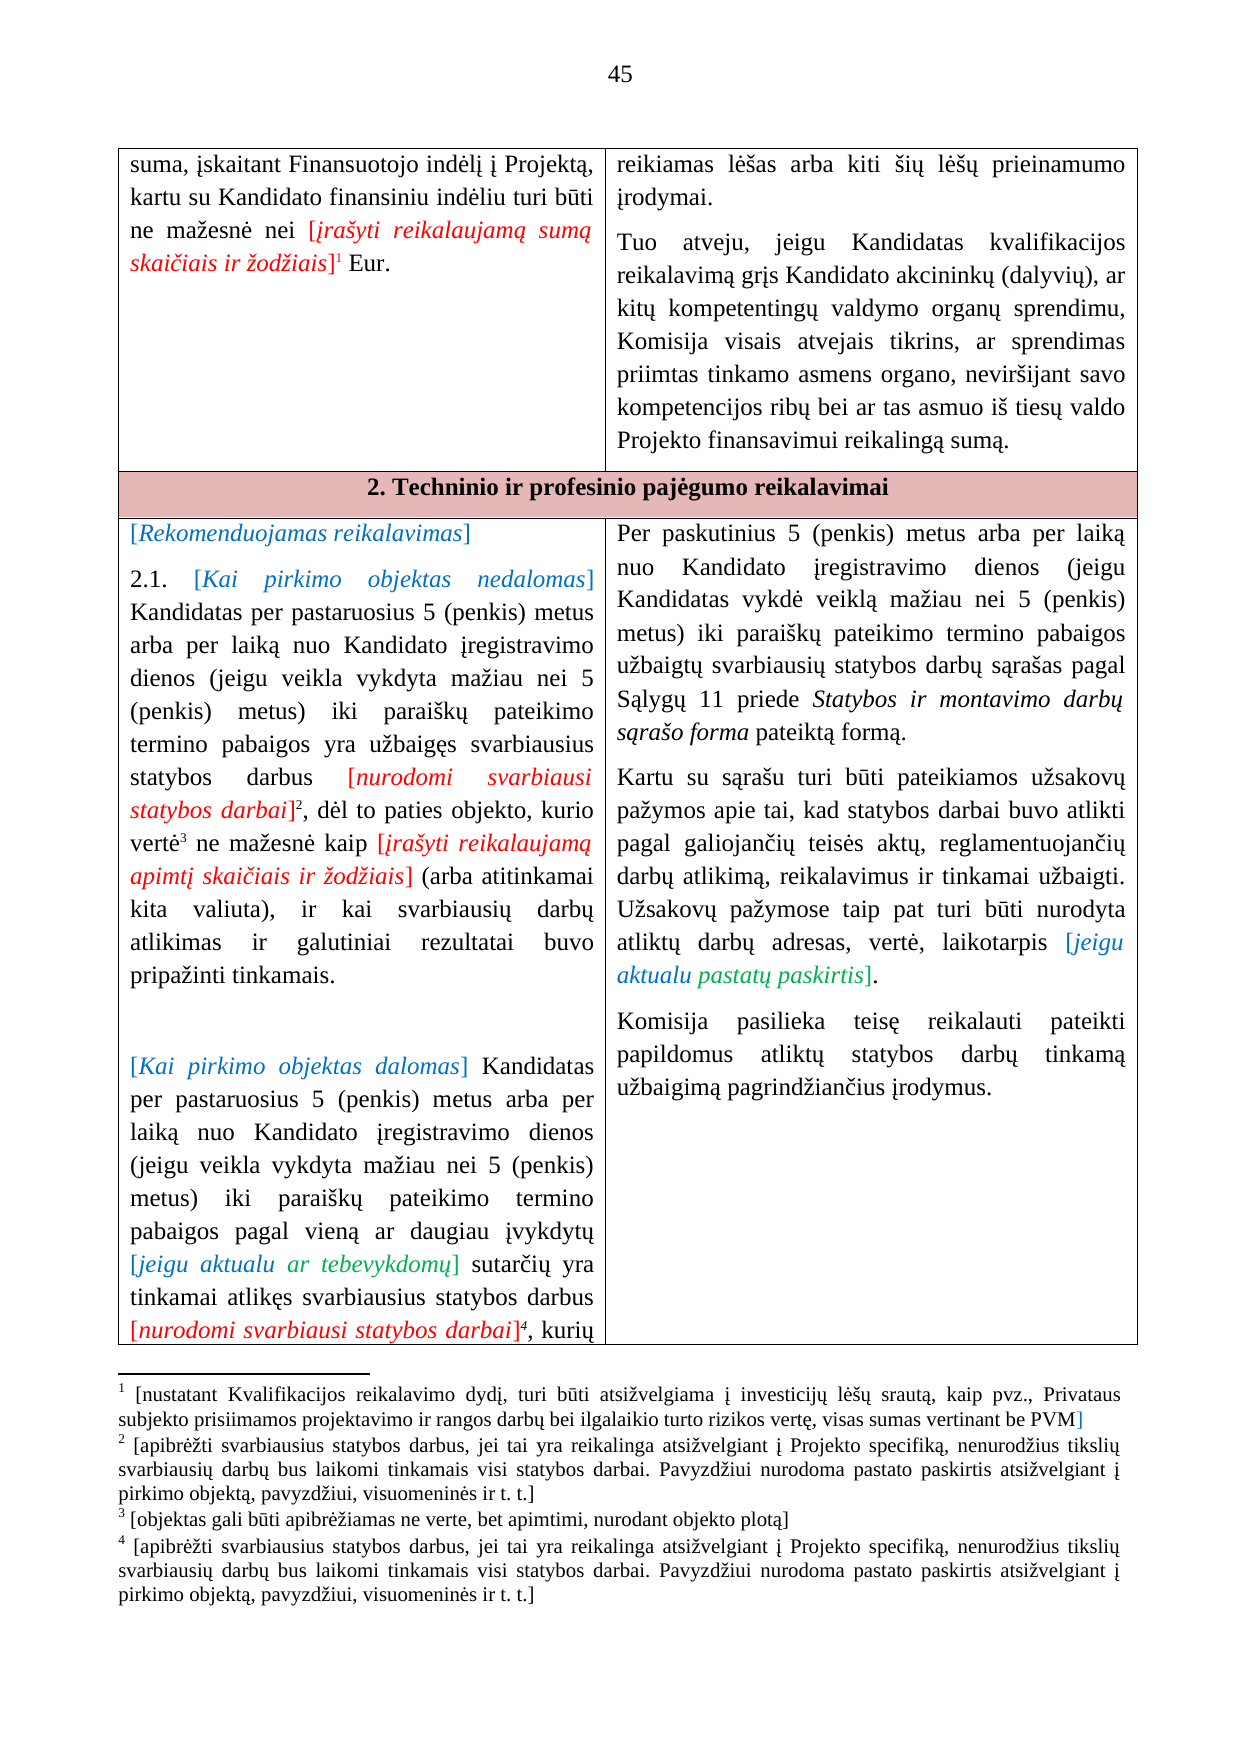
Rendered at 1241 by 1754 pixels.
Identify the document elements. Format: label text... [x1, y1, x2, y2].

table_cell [606, 519, 1137, 1344]
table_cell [119, 149, 605, 471]
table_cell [119, 519, 605, 1344]
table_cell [606, 149, 1137, 471]
table_cell 2. Techninio ir profesinio pajėgumo reikalavimai [119, 472, 1137, 517]
